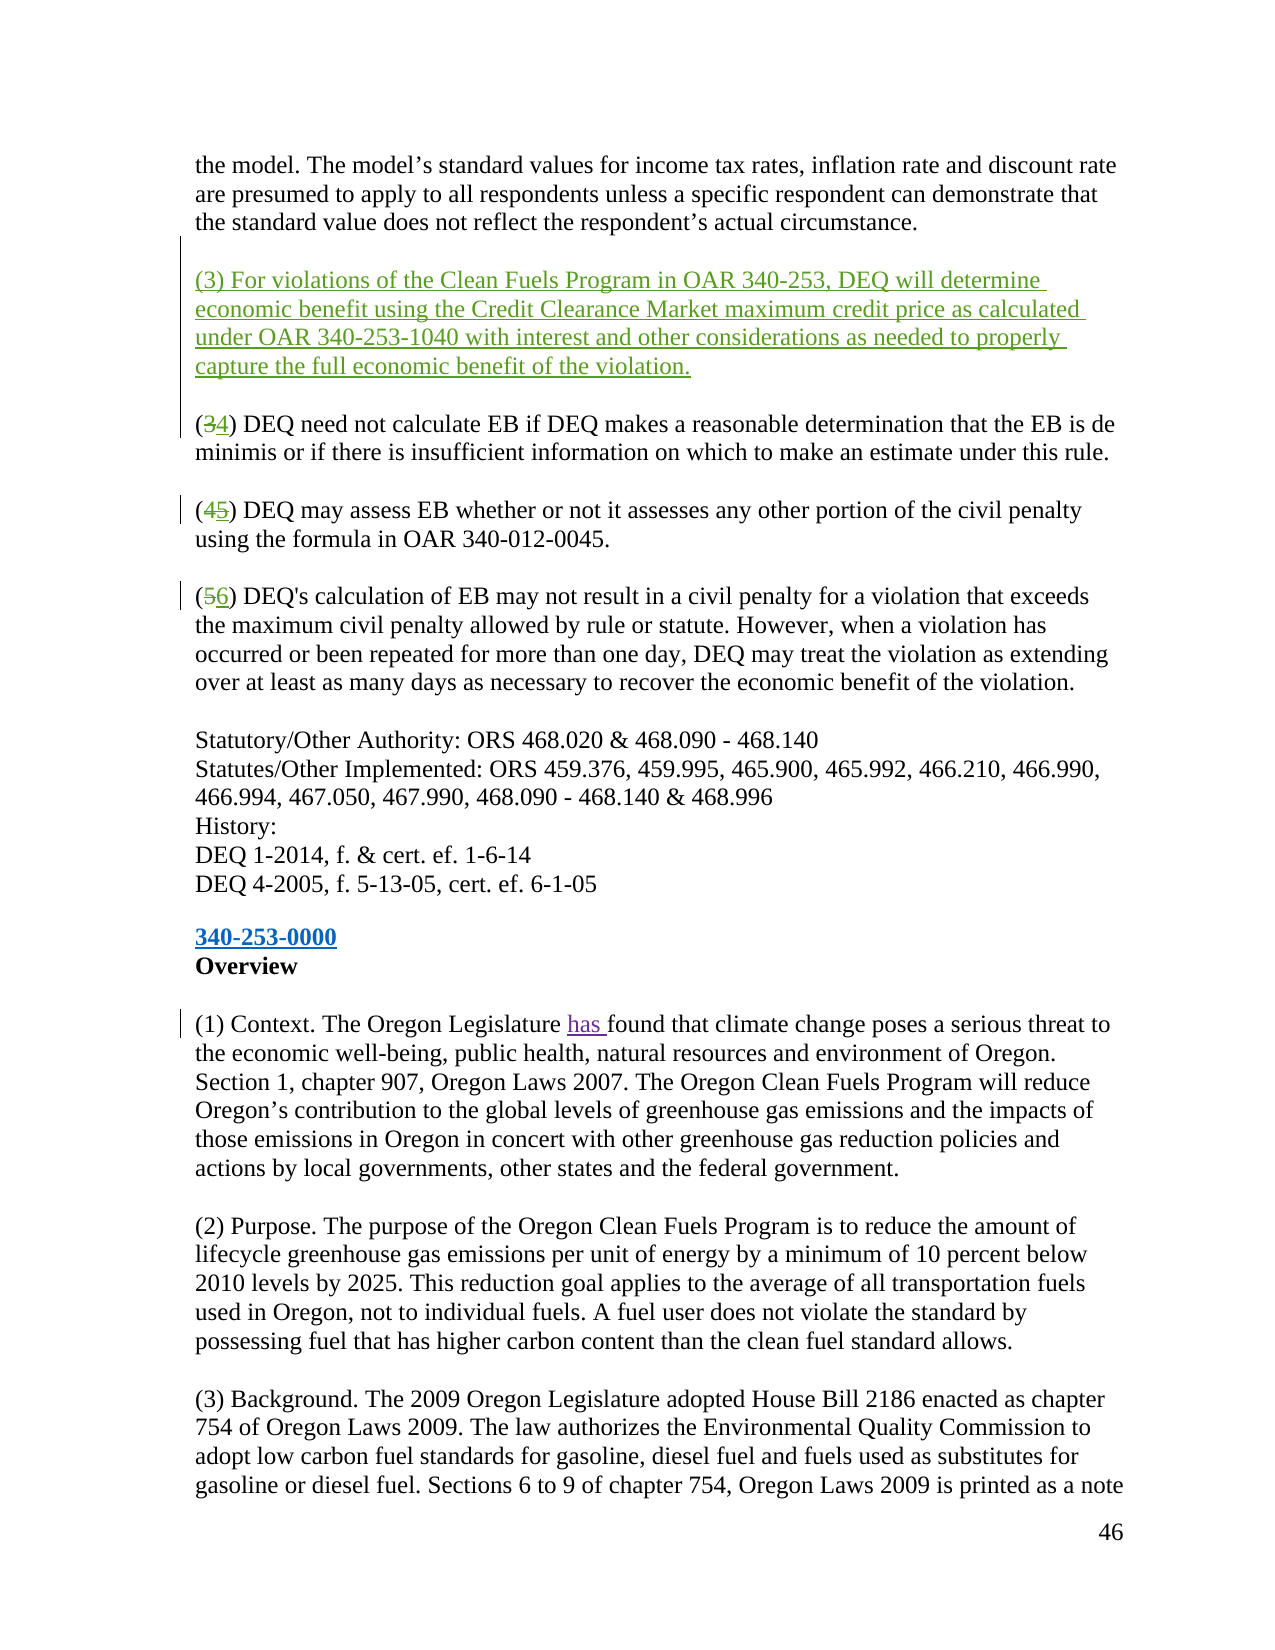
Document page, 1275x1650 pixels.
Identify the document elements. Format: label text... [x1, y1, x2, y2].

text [195, 1384, 1125, 1499]
text DEQ 1-2014, f. & cert. ef. 1-6-14 [195, 840, 1123, 869]
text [195, 150, 1123, 236]
text () DEQ need not calculate EB if DEQ makes a reasonable determination that the EB is de minimis or if there is insufficient information on which to make an estimate under this rule. [195, 409, 1123, 466]
text DEQ 4-2005, f. 5-13-05, cert. ef. 6-1-05 [195, 869, 1123, 897]
text () DEQ may assess EB whether or not it assesses any other portion of the civil penalty using the formula in OAR 340-012-0045. [195, 495, 1123, 552]
text () DEQ's calculation of EB may not result in a civil penalty for a violation that exceeds the maximum civil penalty allowed by rule or statute. However, when a violation has occurred or been repeated for more than one day, DEQ may treat the violation as extending over at least as many days as necessary to recover the economic benefit of the violation. [195, 581, 1123, 696]
text History: [195, 811, 1123, 840]
text 340-253-0000 Overview [195, 922, 1125, 980]
text Statutes/Other Implemented: ORS 459.376, 459.995, 465.900, 465.992, 466.210, 466.990, 466.994, 467.050, 467.990, 468.090 - 468.140 & 468.996 [195, 754, 1123, 811]
text Statutory/Other Authority: ORS 468.020 & 468.090 - 468.140 [195, 725, 1123, 754]
text (2) Purpose. The purpose of the Oregon Clean Fuels Program is to reduce the amount of lifecycle greenhouse gas emissions per unit of energy by a minimum of 10 percent below 2010 levels by 2025. This reduction goal applies to the average of all transportation fuels used in Oregon, not to individual fuels. A fuel user does not violate the standard by possessing fuel that has higher carbon content than the clean fuel standard allows. [195, 1211, 1125, 1354]
text (1) Context. The Oregon Legislature found that climate change poses a serious threat to the economic well-being, public health, natural resources and environment of Oregon. Section 1, chapter 907, Oregon Laws 2007. The Oregon Clean Fuels Program will reduce Oregon’s contribution to the global levels of greenhouse gas emissions and the impacts of those emissions in Oregon in concert with other greenhouse gas reduction policies and actions by local governments, other states and the federal government. [195, 1009, 1125, 1182]
